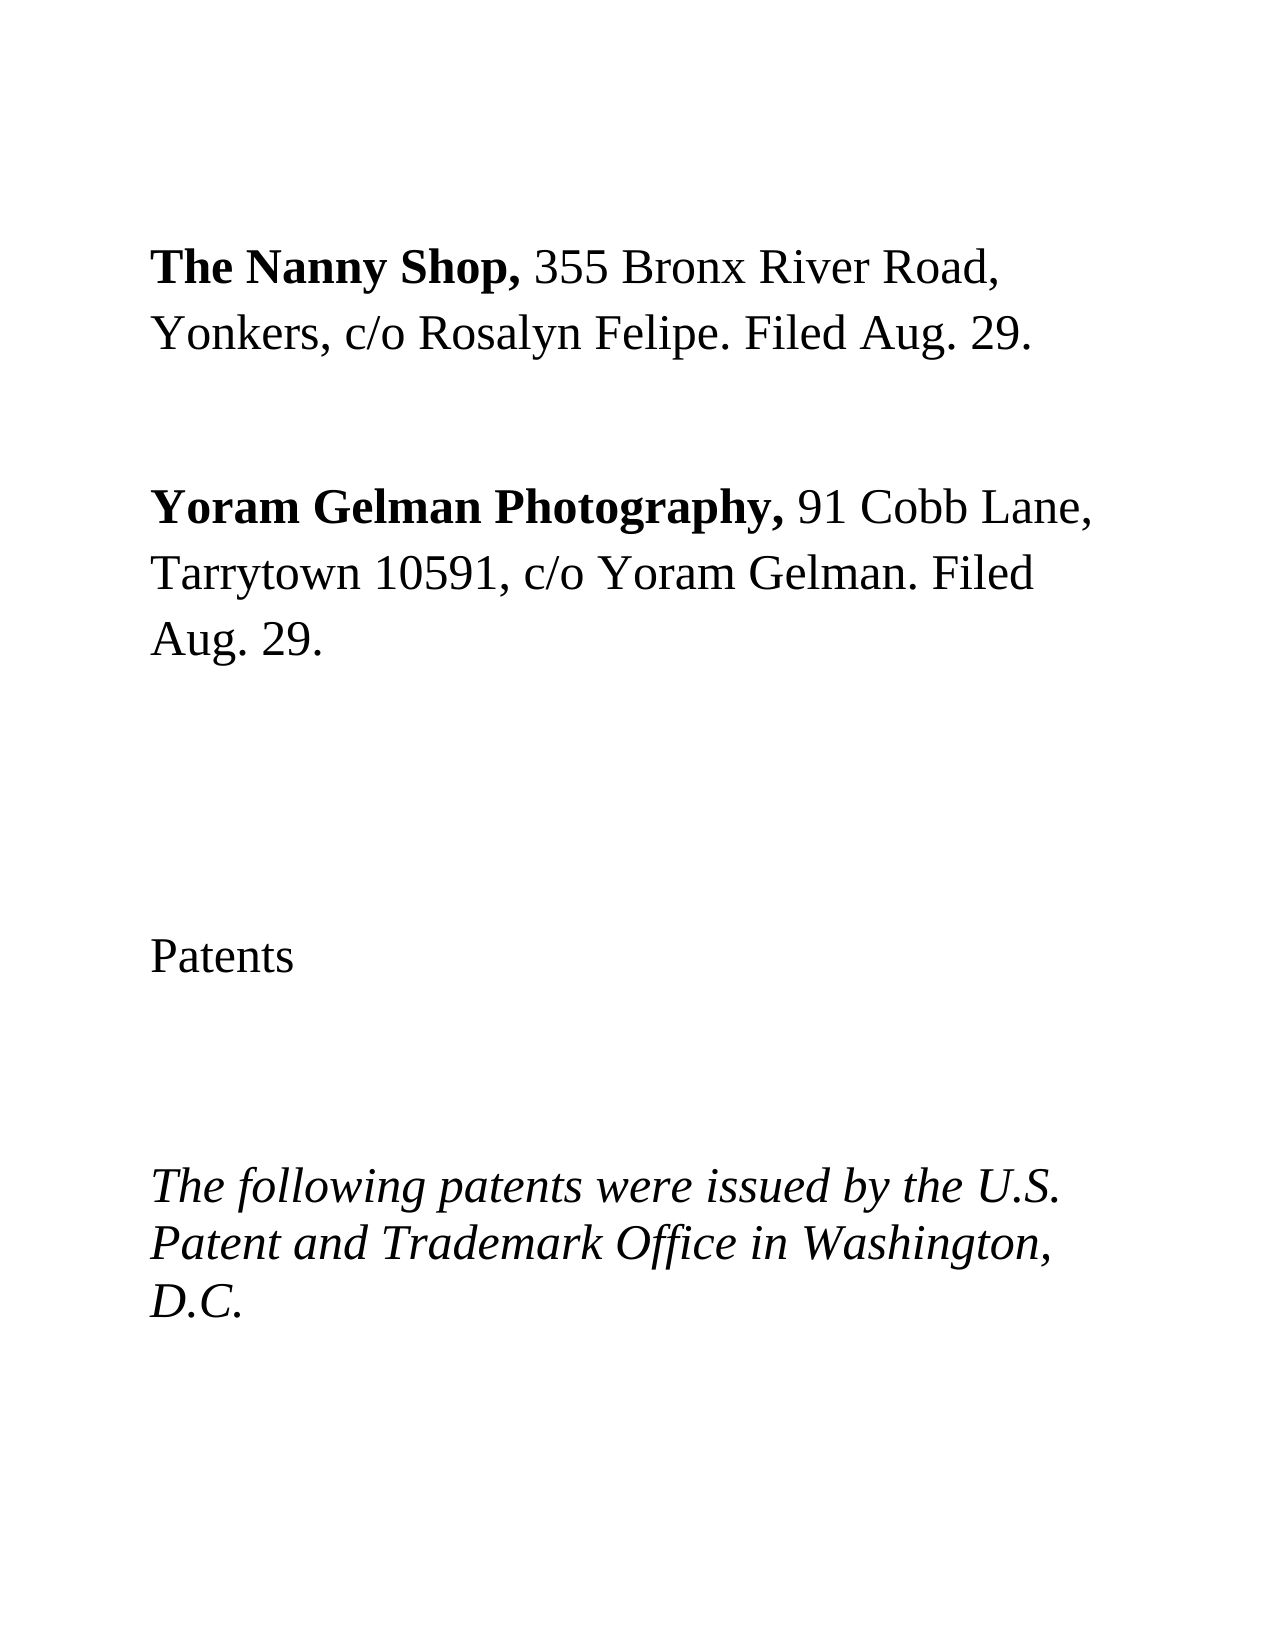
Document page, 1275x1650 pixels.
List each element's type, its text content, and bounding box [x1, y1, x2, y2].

text The following patents were issued by the U.S. Patent and Trademark Office in Washington, D.C. [150, 1156, 1125, 1328]
text Yoram Gelman Photography, 91 Cobb Lane, Tarrytown 10591, c/o Yoram Gelman. Filed Aug. 29. [150, 477, 1125, 666]
text Patents [150, 926, 1125, 983]
text The Nanny Shop, 355 Bronx River Road, Yonkers, c/o Rosalyn Felipe. Filed Aug. 29. [150, 237, 1125, 360]
